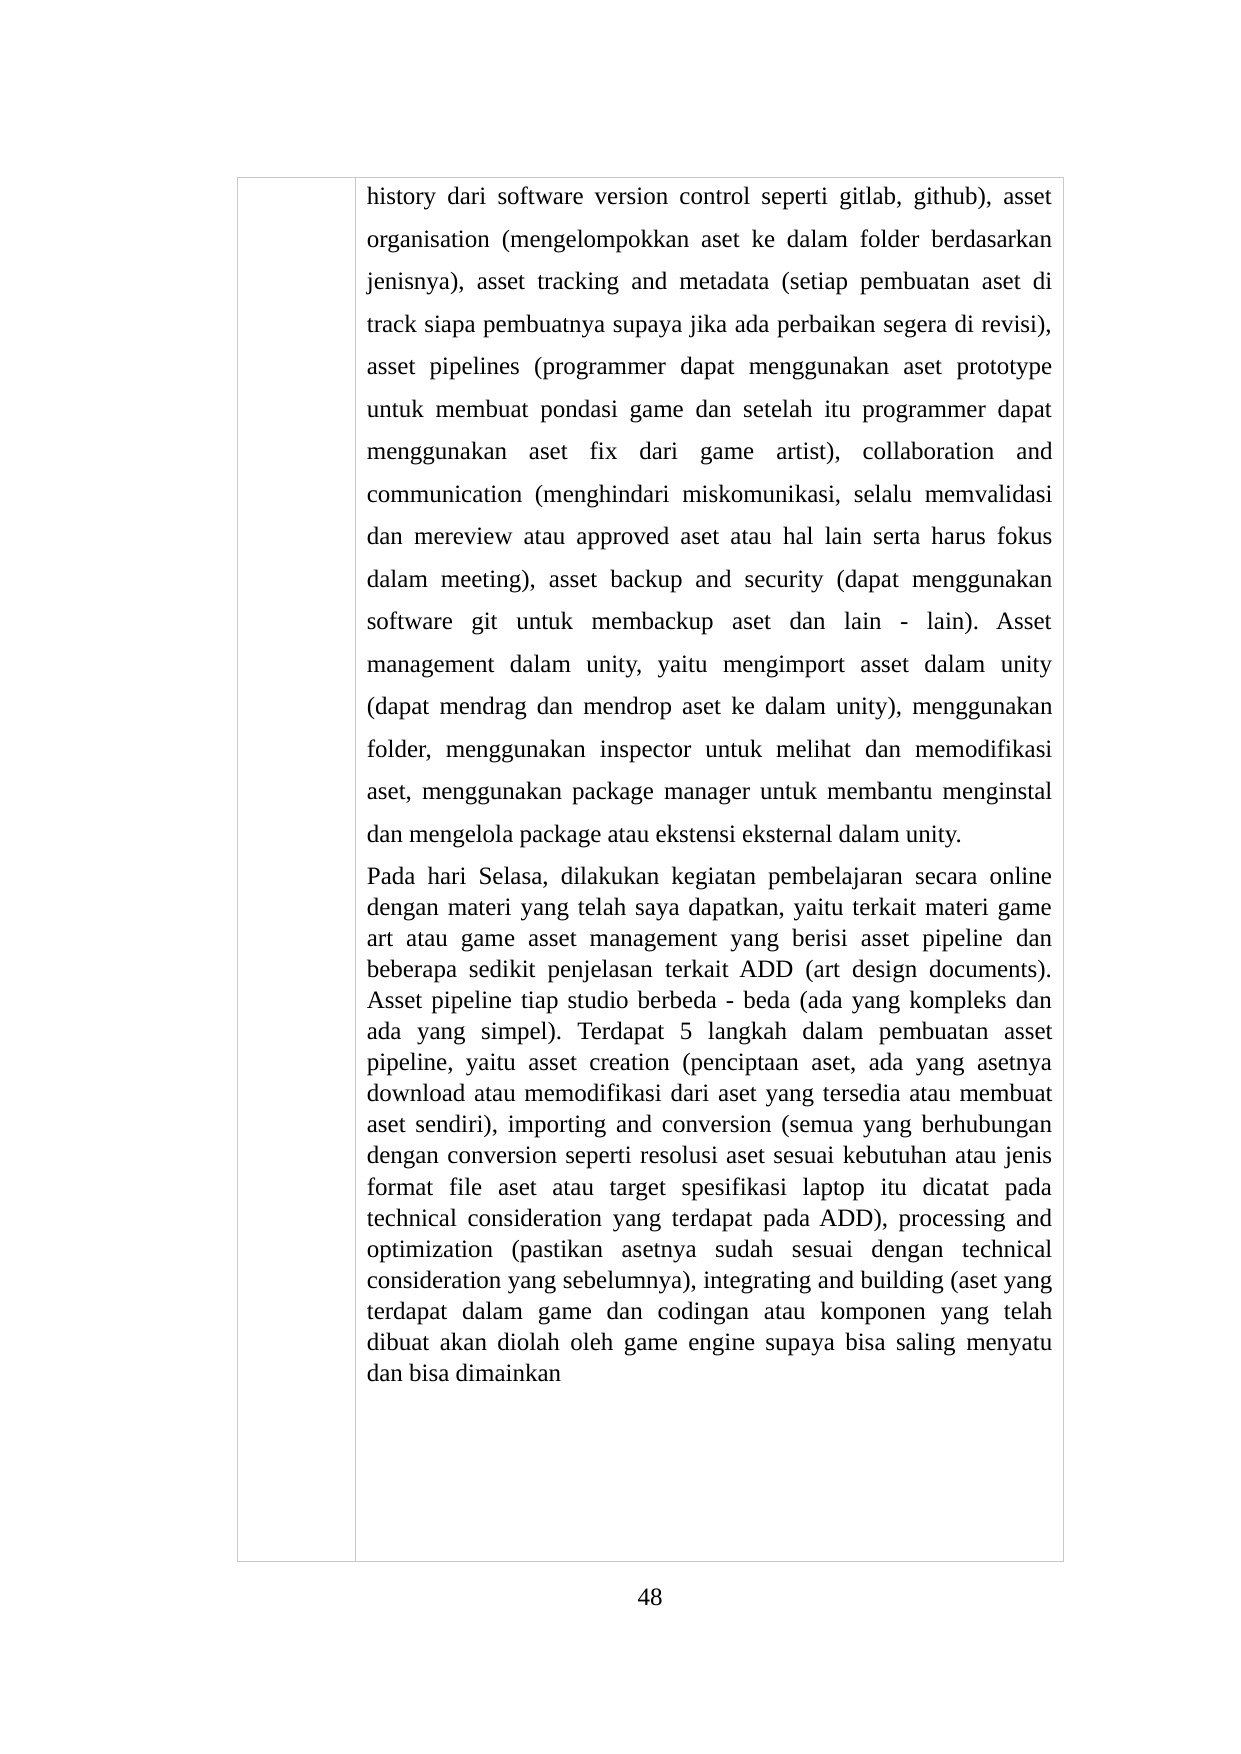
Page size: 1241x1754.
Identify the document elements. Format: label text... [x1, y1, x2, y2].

table_header [238, 178, 355, 1561]
table_header history dari software version control seperti gitlab, github), asset organisation (mengelompokkan aset ke dalam folder berdasarkan jenisnya), asset tracking and metadata (setiap pembuatan aset di track siapa pembuatnya supaya jika ada perbaikan segera di revisi), asset pipelines (programmer dapat menggunakan aset prototype untuk membuat pondasi game dan setelah itu programmer dapat menggunakan aset fix dari game artist), collaboration and communication (menghindari miskomunikasi, selalu memvalidasi dan mereview atau approved aset atau hal lain serta harus fokus dalam meeting), asset backup and security (dapat menggunakan software git untuk membackup aset dan lain - lain). Asset management dalam unity, yaitu mengimport asset dalam unity (dapat mendrag dan mendrop aset ke dalam unity), menggunakan folder, menggunakan inspector untuk melihat dan memodifikasi aset, menggunakan package manager untuk membantu menginstal dan mengelola package atau ekstensi eksternal dalam unity. Pada hari Selasa, dilakukan kegiatan pembelajaran secara online dengan materi yang telah saya dapatkan, yaitu terkait materi game art atau game asset management yang berisi asset pipeline dan beberapa sedikit penjelasan terkait ADD (art design documents). Asset pipeline tiap studio berbeda - beda (ada yang kompleks dan ada yang simpel). Terdapat 5 langkah dalam pembuatan asset pipeline, yaitu asset creation (penciptaan aset, ada yang asetnya download atau memodifikasi dari aset yang tersedia atau membuat aset sendiri), importing and conversion (semua yang berhubungan dengan conversion seperti resolusi aset sesuai kebutuhan atau jenis format file aset atau target spesifikasi laptop itu dicatat pada technical consideration yang terdapat pada ADD), processing and optimization (pastikan asetnya sudah sesuai dengan technical consideration yang sebelumnya), integrating and building (aset yang terdapat dalam game dan codingan atau komponen yang telah dibuat akan diolah oleh game engine supaya bisa saling menyatu dan bisa dimainkan [356, 178, 1063, 1561]
